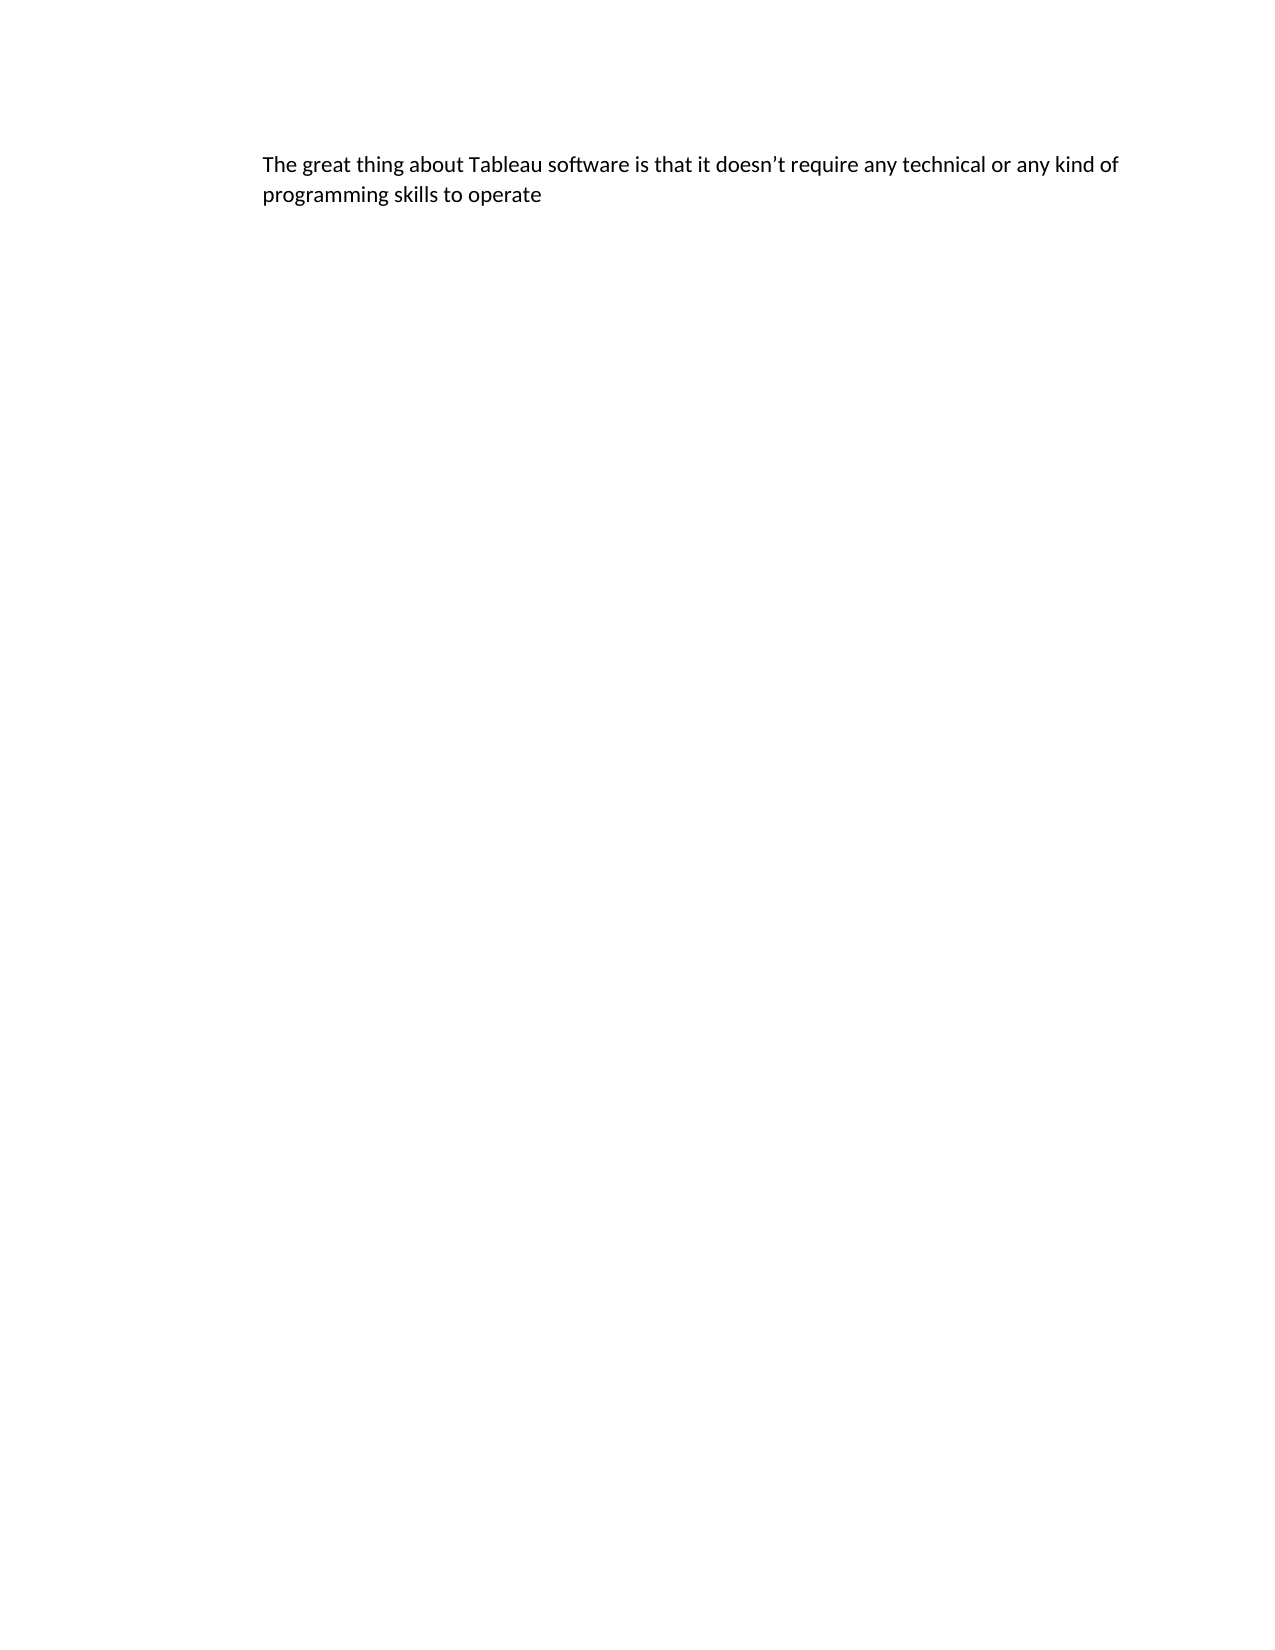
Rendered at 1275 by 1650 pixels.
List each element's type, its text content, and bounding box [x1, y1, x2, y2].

text The great thing about Tableau software is that it doesn’t require any technical or any kind of programming skills to operate [262, 150, 1125, 208]
